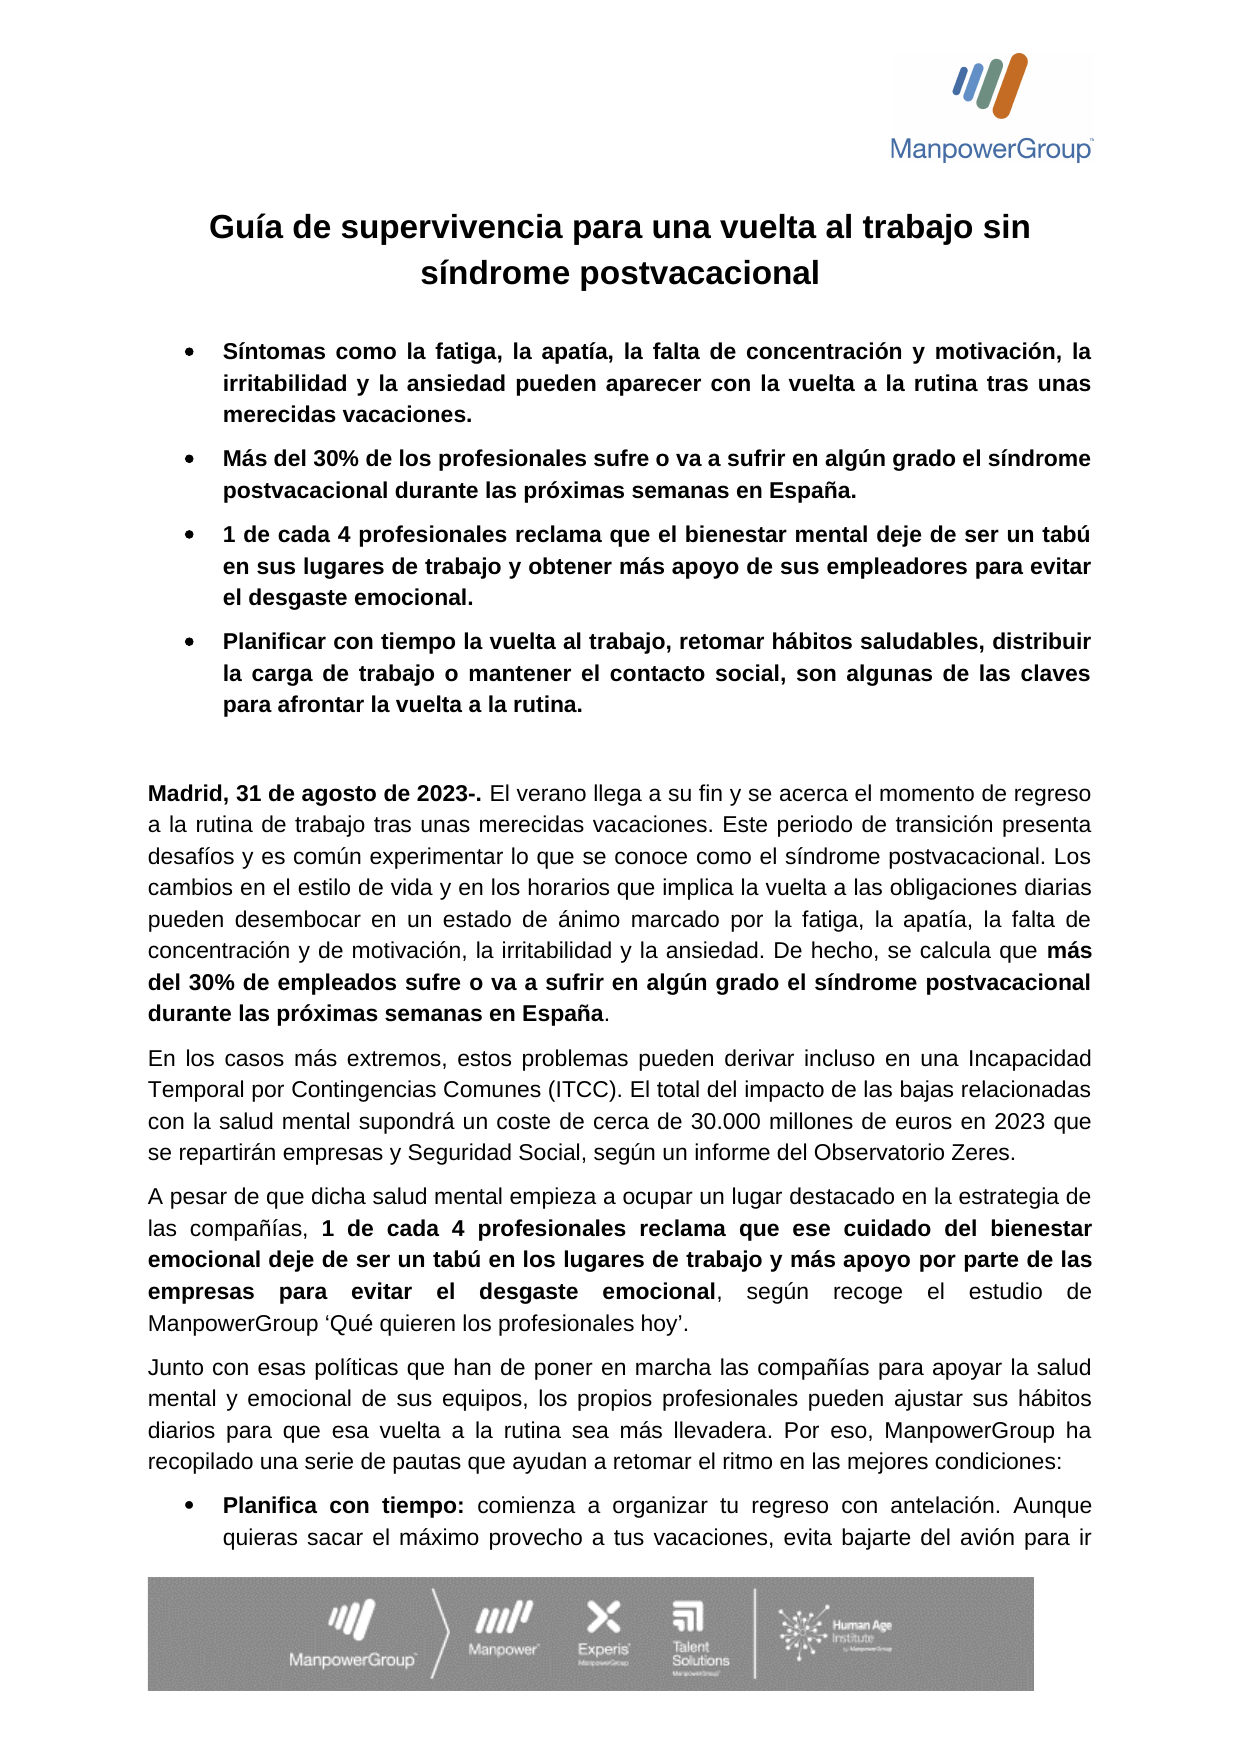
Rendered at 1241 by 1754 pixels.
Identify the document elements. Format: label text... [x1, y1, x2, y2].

picture [147, 1577, 1034, 1691]
text Junto con esas políticas que han de poner en marcha las compañías para apoyar la salud mental y emocional de sus equipos, los propios profesionales pueden ajustar sus hábitos diarios para que esa vuelta a la rutina sea más llevadera. Por eso, ManpowerGroup ha recopilado una serie de pautas que ayudan a retomar el ritmo en las mejores condiciones: [148, 1353, 1092, 1474]
list Planificar con tiempo la vuelta al trabajo, retomar hábitos saludables, distribuir la carga de trabajo o mantener el contacto social, son algunas de las claves para afrontar la vuelta a la rutina. [185, 628, 1092, 718]
list Más del 30% de los profesionales sufre o va a sufrir en algún grado el síndrome postvacacional durante las próximas semanas en España. [185, 445, 1092, 503]
list Síntomas como la fatiga, la apatía, la falta de concentración y motivación, la irritabilidad y la ansiedad pueden aparecer con la vuelta a la rutina tras unas merecidas vacaciones. [185, 338, 1092, 428]
text Madrid, 31 de agosto de 2023-. El verano llega a su fin y se acerca el momento de regreso a la rutina de trabajo tras unas merecidas vacaciones. Este periodo de transición presenta desafíos y es común experimentar lo que se conoce como el síndrome postvacacional. Los cambios en el estilo de vida y en los horarios que implica la vuelta a las obligaciones diarias pueden desembocar en un estado de ánimo marcado por la fatiga, la apatía, la falta de concentración y de motivación, la irritabilidad y la ansiedad. De hecho, se calcula que más del 30% de empleados sufre o va a sufrir en algún grado el síndrome postvacacional durante las próximas semanas en España. [148, 779, 1092, 1027]
text A pesar de que dicha salud mental empieza a ocupar un lugar destacado en la estrategia de las compañías, 1 de cada 4 profesionales reclama que ese cuidado del bienestar emocional deje de ser un tabú en los lugares de trabajo y más apoyo por parte de las empresas para evitar el desgaste emocional, según recoge el estudio de ManpowerGroup ‘Qué quieren los profesionales hoy’. [148, 1183, 1092, 1336]
list 1 de cada 4 profesionales reclama que el bienestar mental deje de ser un tabú en sus lugares de trabajo y obtener más apoyo de sus empleadores para evitar el desgaste emocional. [185, 521, 1092, 611]
picture [891, 53, 1094, 163]
text Guía de supervivencia para una vuelta al trabajo sin síndrome postvacacional [148, 207, 1092, 291]
text En los casos más extremos, estos problemas pueden derivar incluso en una Incapacidad Temporal por Contingencias Comunes (ITCC). El total del impacto de las bajas relacionadas con la salud mental supondrá un coste de cerca de 30.000 millones de euros en 2023 que se repartirán empresas y Seguridad Social, según un informe del Observatorio Zeres. [148, 1044, 1092, 1166]
